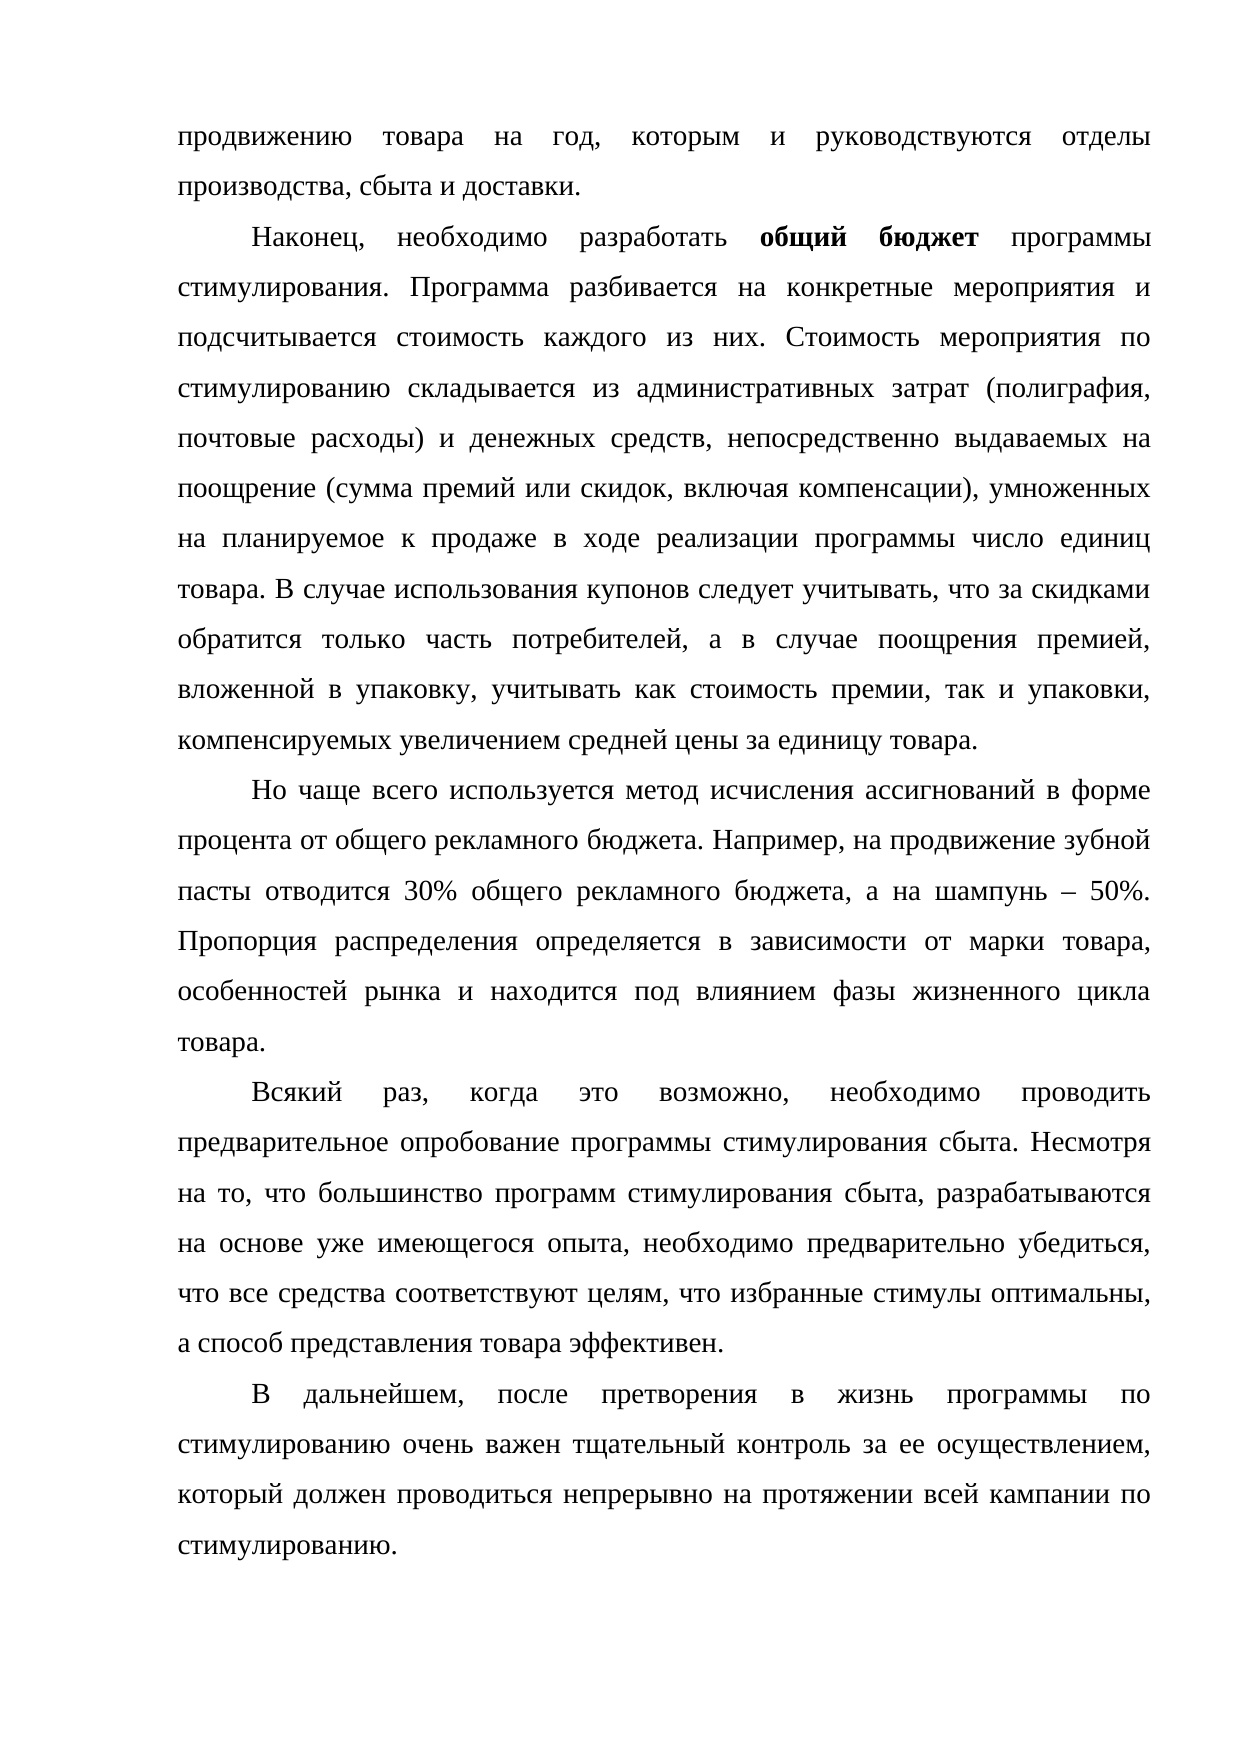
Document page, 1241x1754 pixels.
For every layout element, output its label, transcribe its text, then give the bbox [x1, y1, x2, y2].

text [177, 118, 1152, 202]
text Но чаще всего используется метод исчисления ассигнований в форме процента от общего рекламного бюджета. Например, на продвижение зубной пасты отводится 30% общего рекламного бюджета, а на шампунь – 50%. Пропорция распределения определяется в зависимости от марки товара, особенностей рынка и находится под влиянием фазы жизненного цикла товара. [177, 772, 1152, 1057]
text Наконец, необходимо разработать общий бюджет программы стимулирования. Программа разбивается на конкретные мероприятия и подсчитывается стоимость каждого из них. Стоимость мероприятия по стимулированию складывается из административных затрат (полиграфия, почтовые расходы) и денежных средств, непосредственно выдаваемых на поощрение (сумма премий или скидок, включая компенсации), умноженных на планируемое к продаже в ходе реализации программы число единиц товара. В случае использования купонов следует учитывать, что за скидками обратится только часть потребителей, а в случае поощрения премией, вложенной в упаковку, учитывать как стоимость премии, так и упаковки, компенсируемых увеличением средней цены за единицу товара. [177, 219, 1152, 755]
text Всякий раз, когда это возможно, необходимо проводить предварительное опробование программы стимулирования сбыта. Несмотря на то, что большинство программ стимулирования сбыта, разрабатываются на основе уже имеющегося опыта, необходимо предварительно убедиться, что все средства соответствуют целям, что избранные стимулы оптимальны, а способ представления товара эффективен. [177, 1074, 1152, 1359]
text В дальнейшем, после претворения в жизнь программы по стимулированию очень важен тщательный контроль за ее осуществлением, который должен проводиться непрерывно на протяжении всей кампании по стимулированию. [177, 1376, 1152, 1560]
